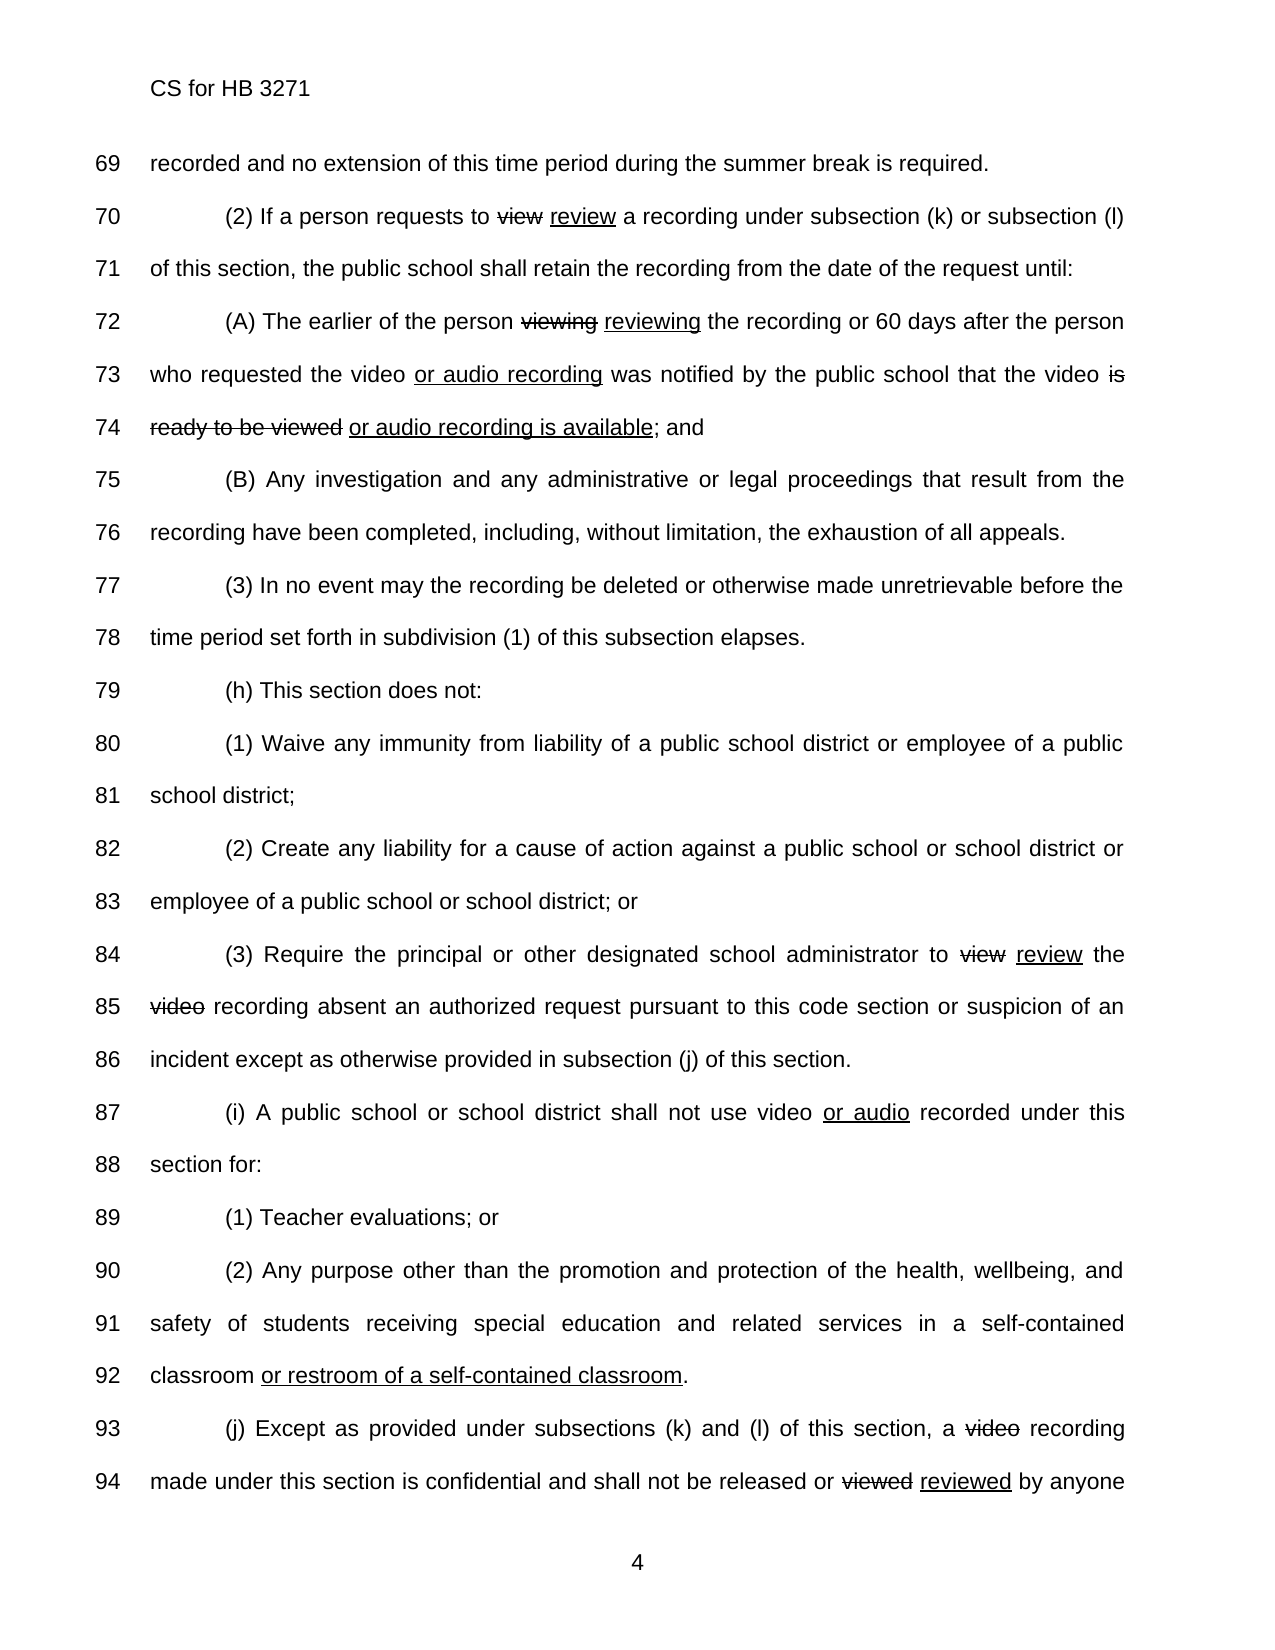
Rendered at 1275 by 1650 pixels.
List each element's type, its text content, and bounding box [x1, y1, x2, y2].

text (3) Require the principal or other designated school administrator to view review the video recording absent an authorized request pursuant to this code section or suspicion of an incident except as otherwise provided in subsection (j) of this section. [150, 941, 1125, 1072]
text (B) Any investigation and any administrative or legal proceedings that result from the recording have been completed, including, without limitation, the exhaustion of all appeals. [150, 466, 1125, 545]
text (1) Teacher evaluations; or [150, 1204, 1125, 1231]
text (h) This section does not: [150, 677, 1125, 703]
text (3) In no event may the recording be deleted or otherwise made unretrievable before the time period set forth in subdivision (1) of this subsection elapses. [150, 572, 1125, 651]
text (i) A public school or school district shall not use video or audio recorded under this section for: [150, 1099, 1125, 1178]
text (1) Waive any immunity from liability of a public school district or employee of a public school district; [150, 730, 1125, 809]
text (2) Any purpose other than the promotion and protection of the health, wellbeing, and safety of students receiving special education and related services in a self-contained classroom or restroom of a self-contained classroom. [150, 1257, 1125, 1389]
text (2) If a person requests to view review a recording under subsection (k) or subsection (l) of this section, the public school shall retain the recording from the date of the request until: [150, 203, 1125, 282]
text (A) The earlier of the person viewing reviewing the recording or 60 days after the person who requested the video or audio recording was notified by the public school that the video is ready to be viewed or audio recording is available; and [150, 308, 1125, 440]
text (2) Create any liability for a cause of action against a public school or school district or employee of a public school or school district; or [150, 835, 1125, 914]
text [150, 1415, 1125, 1494]
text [150, 150, 1125, 176]
